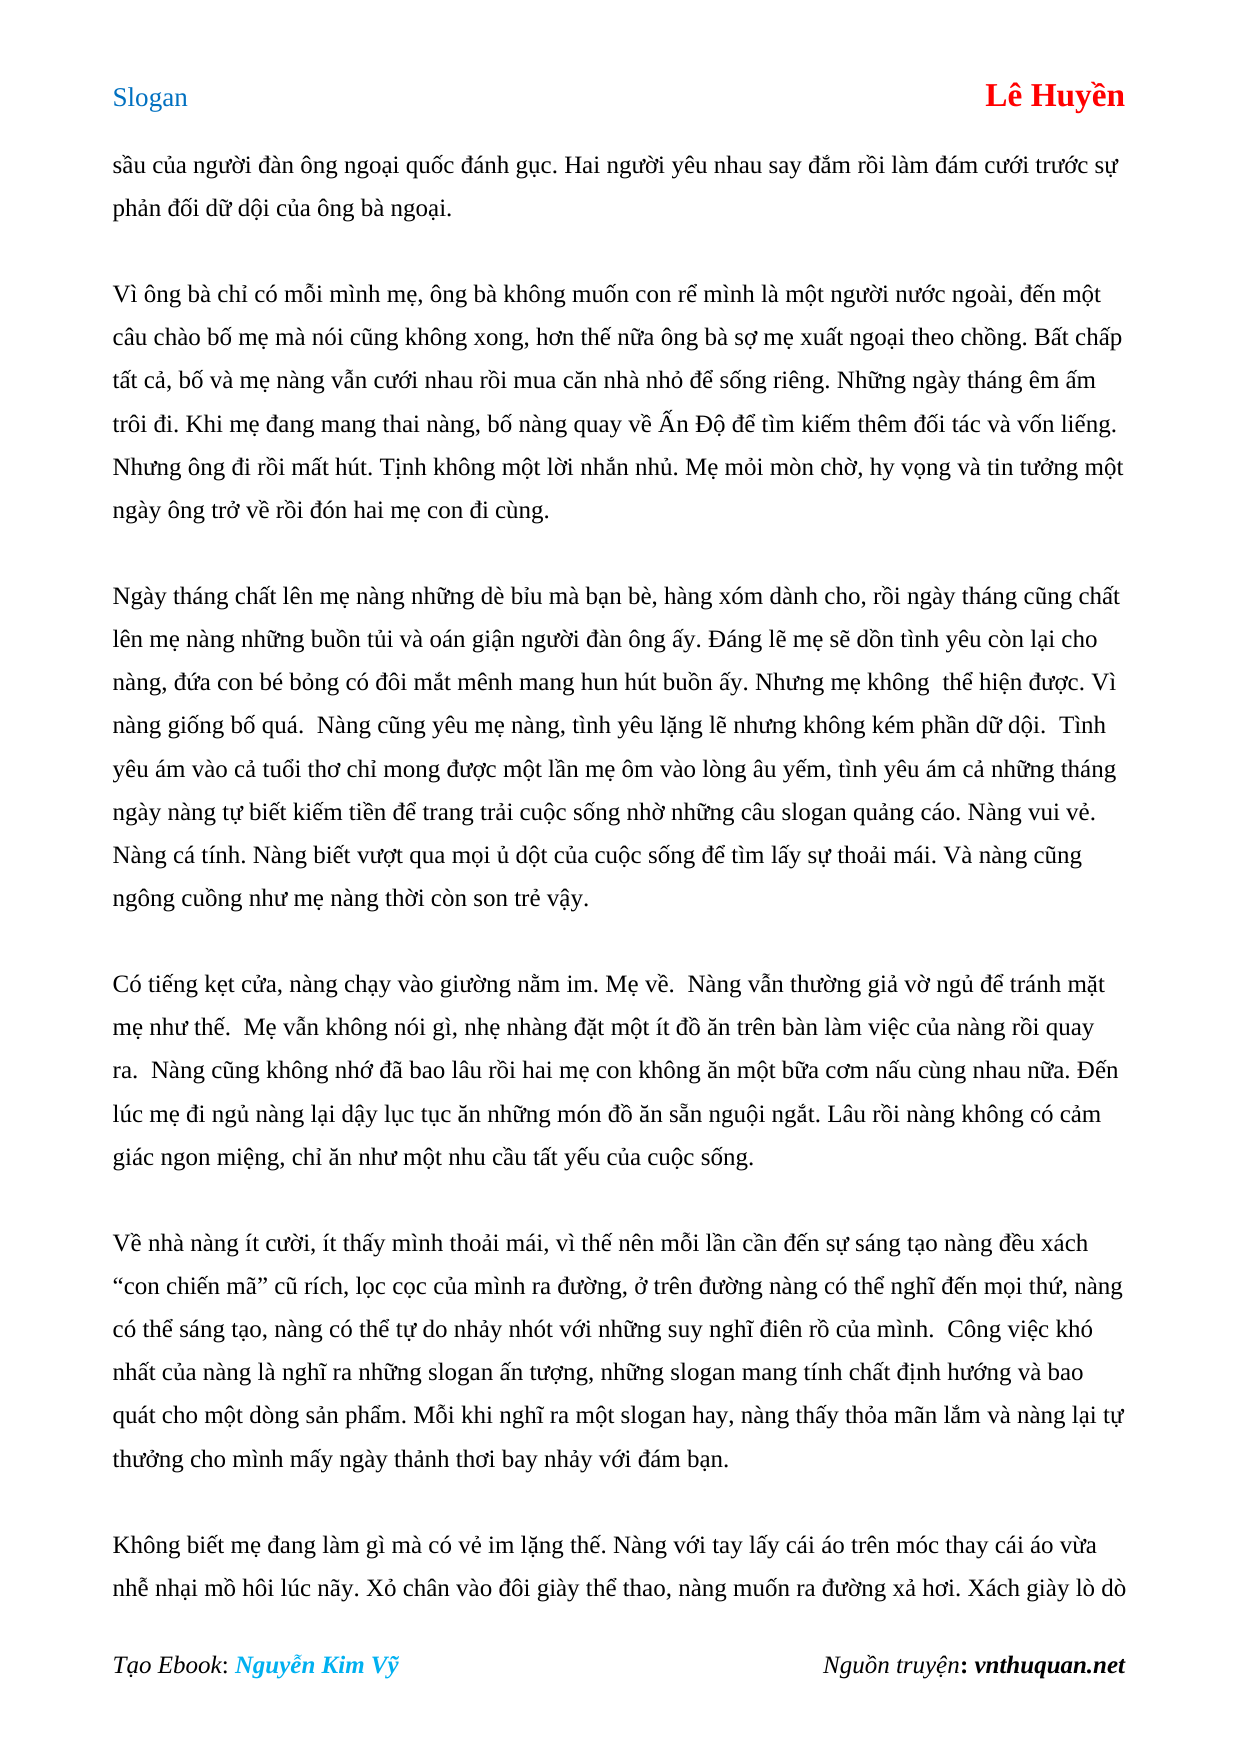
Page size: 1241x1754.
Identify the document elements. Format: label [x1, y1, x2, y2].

text [112, 150, 1128, 1602]
